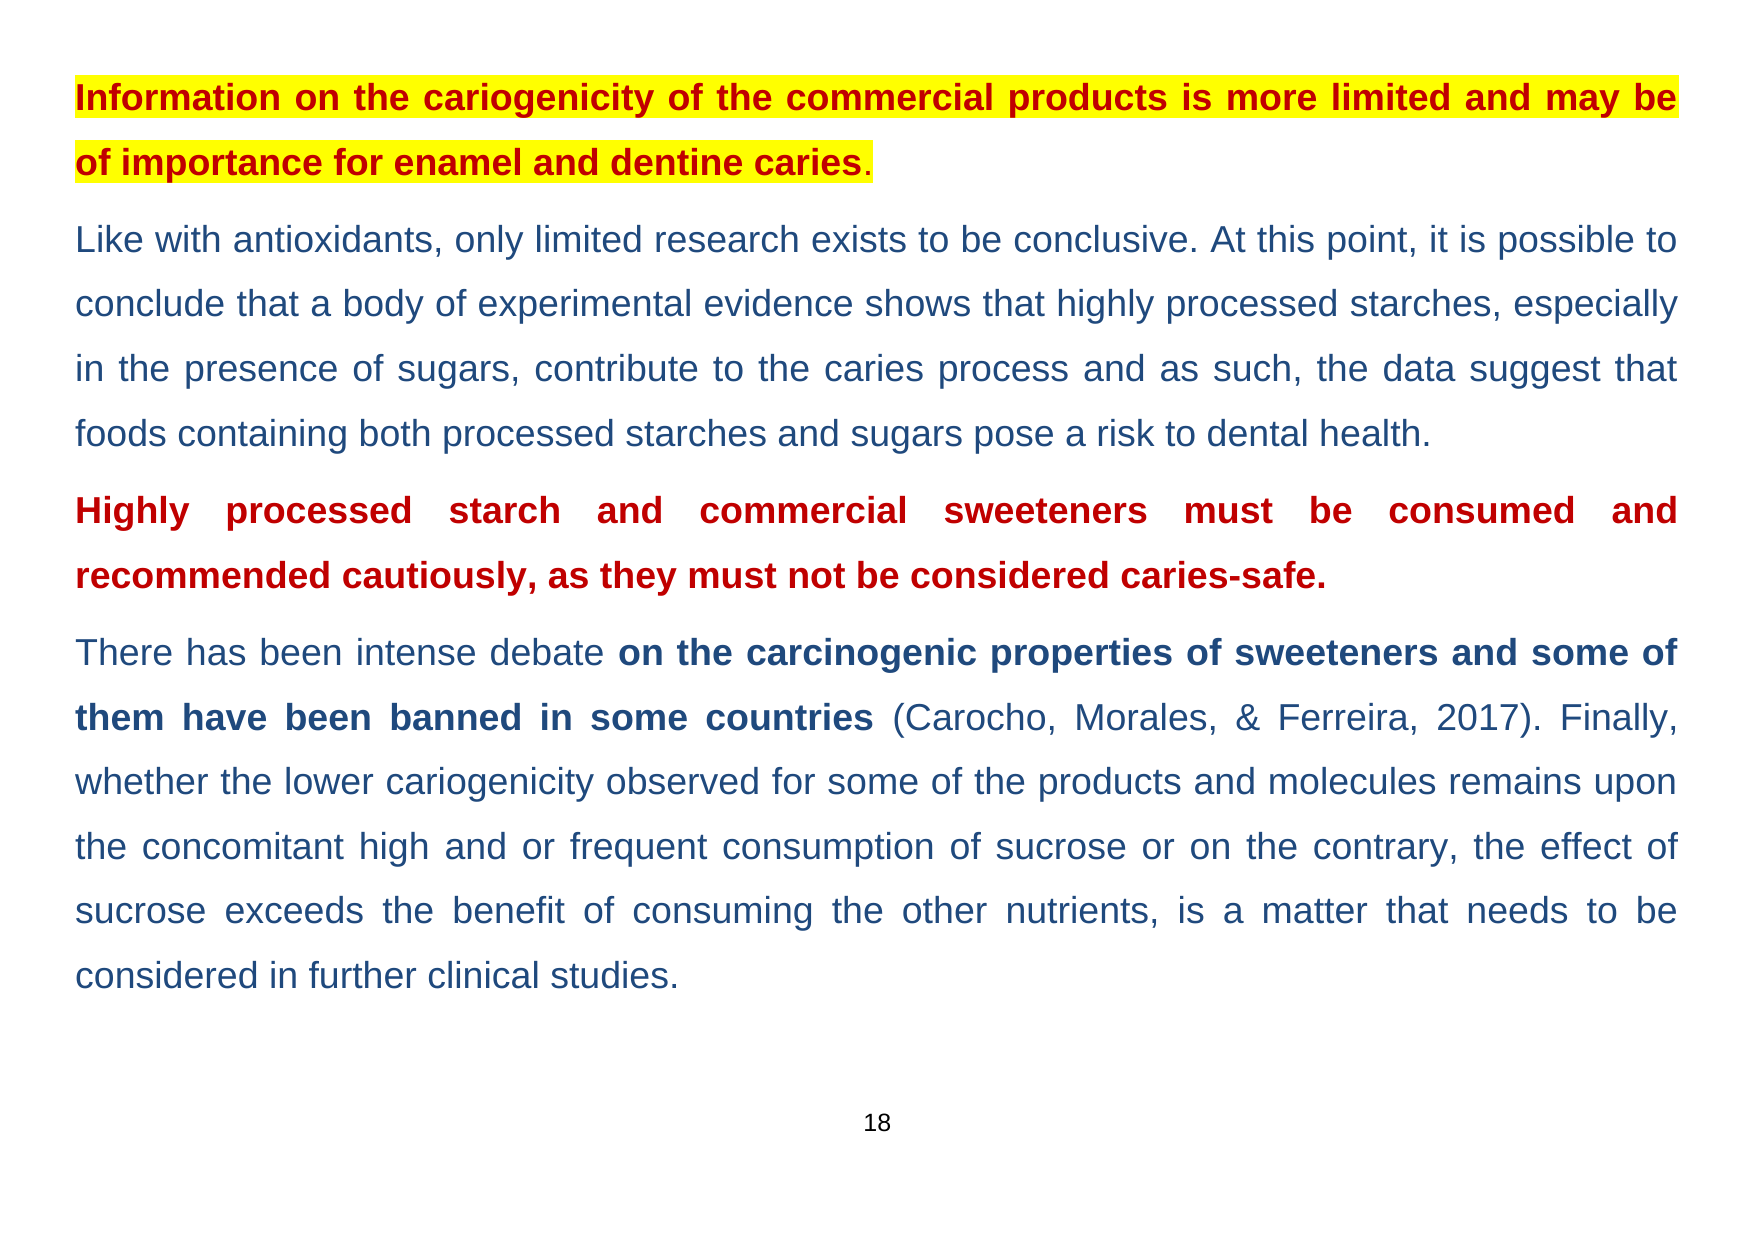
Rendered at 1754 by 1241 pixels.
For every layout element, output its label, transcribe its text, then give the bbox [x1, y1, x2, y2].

text Information on the cariogenicity of the commercial products is more limited and may be of importance for enamel and dentine caries. [75, 118, 1679, 183]
text Highly processed starch and commercial sweeteners must be consumed and recommended cautiously, as they must not be considered caries-safe. [75, 488, 1679, 596]
text Like with antioxidants, only limited research exists to be conclusive. At this point, it is possible to conclude that a body of experimental evidence shows that highly processed starches, especially in the presence of sugars, contribute to the caries process and as such, the data suggest that foods containing both processed starches and sugars pose a risk to dental health. [75, 217, 1679, 454]
text There has been intense debate on the carcinogenic properties of sweeteners and some of them have been banned in some countries (Carocho, Morales, & Ferreira, 2017). Finally, whether the lower cariogenicity observed for some of the products and molecules remains upon the concomitant high and or frequent consumption of sucrose or on the contrary, the effect of sucrose exceeds the benefit of consuming the other nutrients, is a matter that needs to be considered in further clinical studies. [75, 630, 1679, 997]
